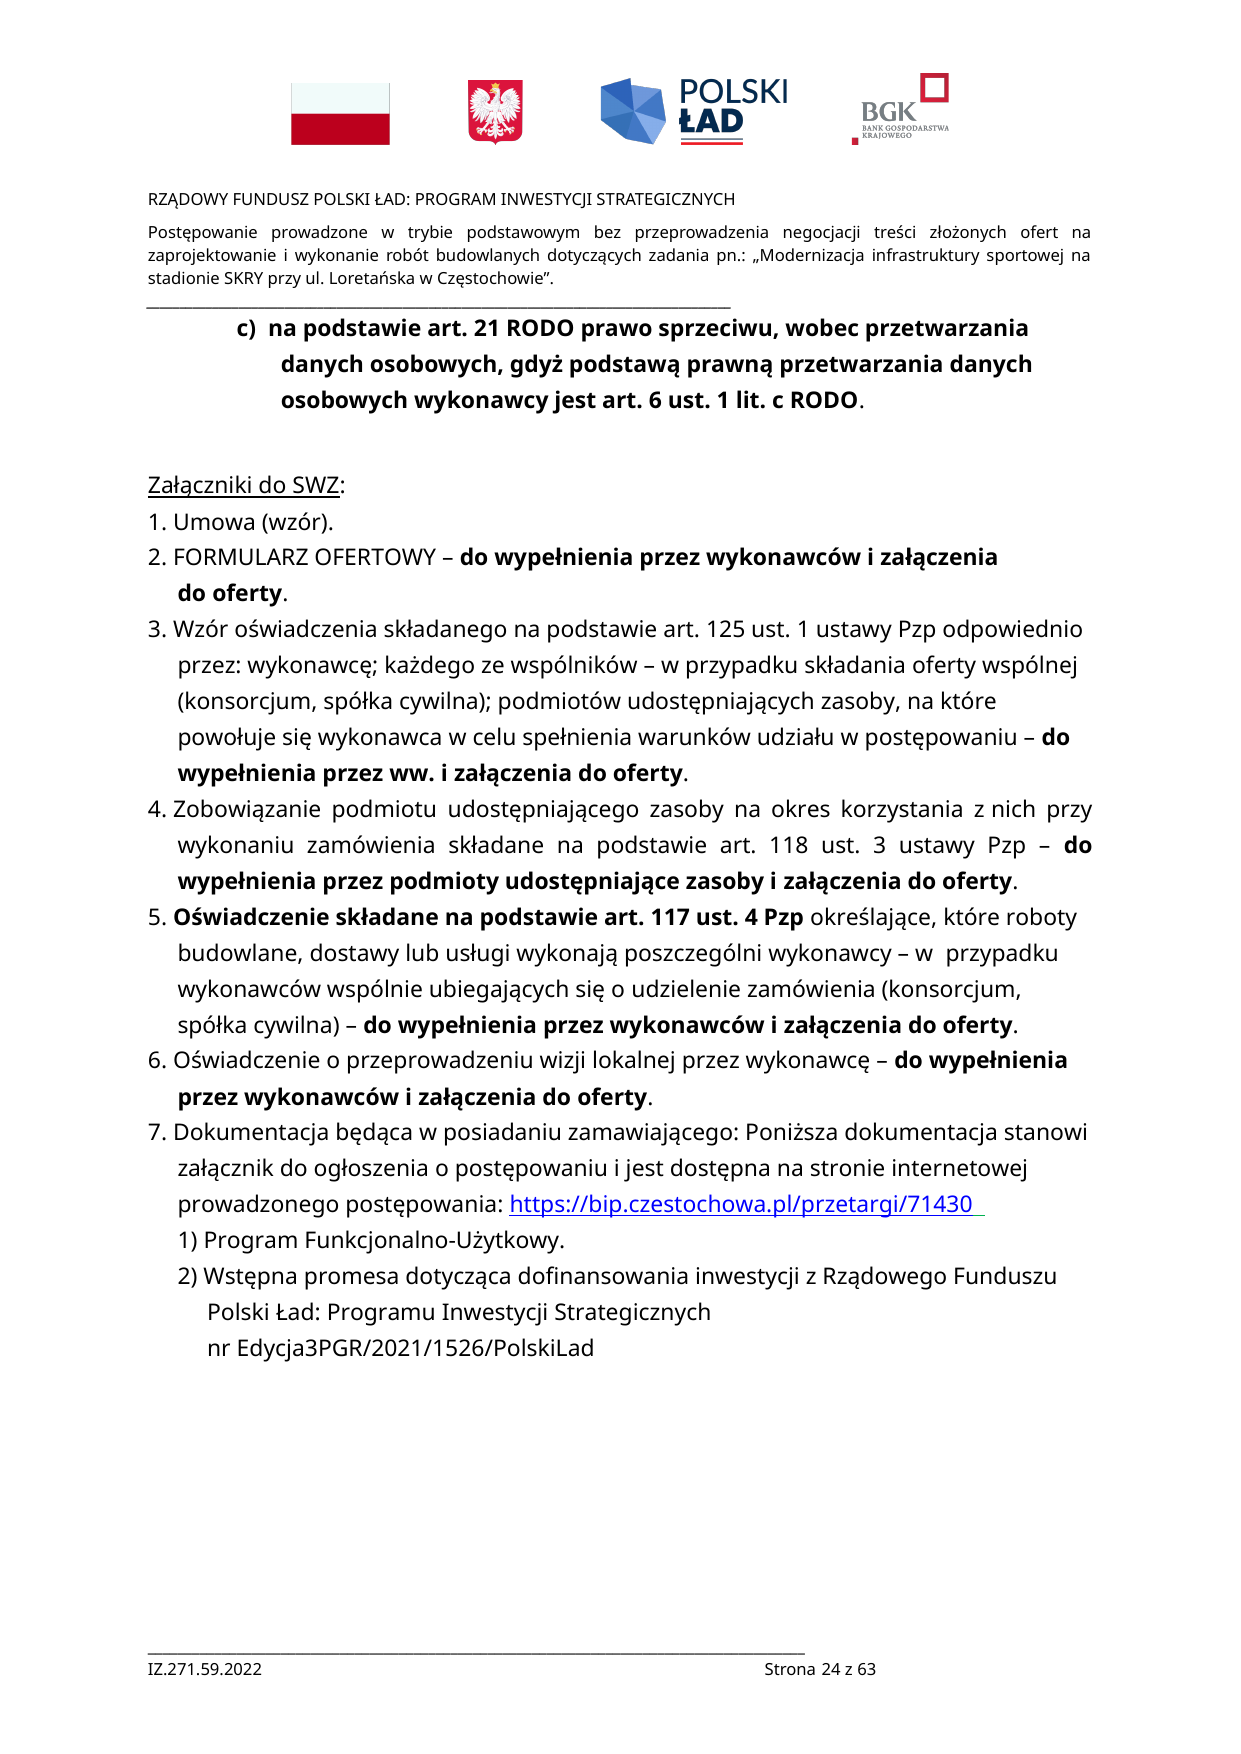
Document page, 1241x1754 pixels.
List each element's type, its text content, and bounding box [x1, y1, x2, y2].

text Załączniki do SWZ: [148, 469, 1092, 501]
text 4. Zobowiązanie podmiotu udostępniającego zasoby na okres korzystania z nich przy wykonaniu zamówienia składane na podstawie art. 118 ust. 3 ustawy Pzp – do wypełnienia przez podmioty udostępniające zasoby i załączenia do oferty. [148, 793, 1092, 896]
text 2. FORMULARZ OFERTOWY – do wypełnienia przez wykonawców i załączenia do oferty. [148, 541, 1092, 608]
text 1) Program Funkcjonalno-Użytkowy. [177, 1224, 1092, 1255]
text 7. Dokumentacja będąca w posiadaniu zamawiającego: Poniższa dokumentacja stanowi załącznik do ogłoszenia o postępowaniu i jest dostępna na stronie internetowej prowadzonego postępowania: https://bip.czestochowa.pl/przetargi/71430 [148, 1116, 1092, 1219]
text 5. Oświadczenie składane na podstawie art. 117 ust. 4 Pzp określające, które roboty budowlane, dostawy lub usługi wykonają poszczególni wykonawcy – w przypadku wykonawców wspólnie ubiegających się o udzielenie zamówienia (konsorcjum, spółka cywilna) – do wypełnienia przez wykonawców i załączenia do oferty. [148, 901, 1092, 1040]
picture [600, 78, 787, 145]
text 6. Oświadczenie o przeprowadzeniu wizji lokalnej przez wykonawcę – do wypełnienia przez wykonawców i załączenia do oferty. [148, 1044, 1092, 1112]
list c) na podstawie art. 21 RODO prawo sprzeciwu, wobec przetwarzania danych osobowych, gdyż podstawą prawną przetwarzania danych osobowych wykonawcy jest art. 6 ust. 1 lit. c RODO. [236, 312, 1092, 415]
text 1. Umowa (wzór). [148, 505, 1092, 537]
picture [468, 80, 523, 145]
picture [851, 73, 949, 145]
text 2) Wstępna promesa dotycząca dofinansowania inwestycji z Rządowego Funduszu Polski Ład: Programu Inwestycji Strategicznych nr Edycja3PGR/2021/1526/PolskiLad [177, 1260, 1092, 1363]
picture [291, 83, 390, 145]
text 3. Wzór oświadczenia składanego na podstawie art. 125 ust. 1 ustawy Pzp odpowiednio przez: wykonawcę; każdego ze wspólników – w przypadku składania oferty wspólnej (konsorcjum, spółka cywilna); podmiotów udostępniających zasoby, na które powołuje się wykonawca w celu spełnienia warunków udziału w postępowaniu – do wypełnienia przez ww. i załączenia do oferty. [148, 613, 1092, 788]
